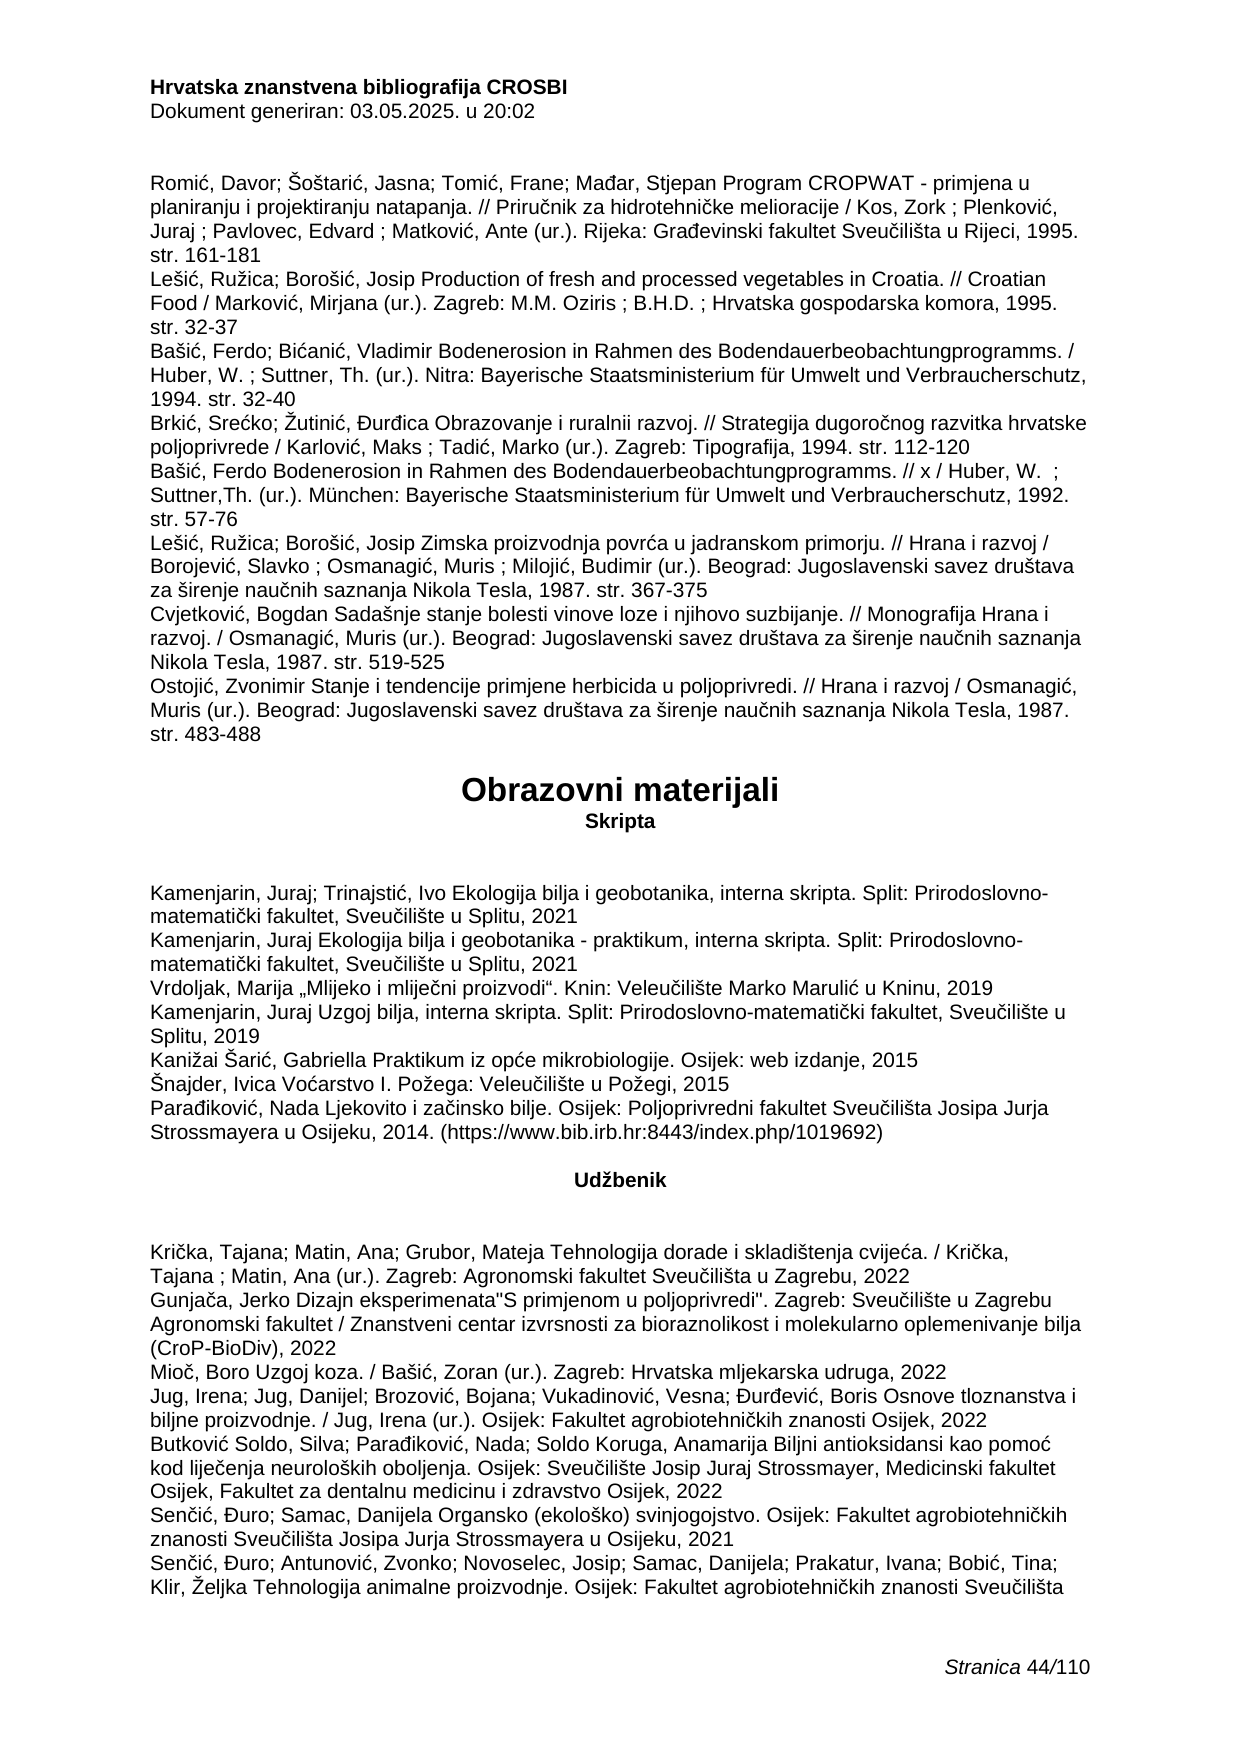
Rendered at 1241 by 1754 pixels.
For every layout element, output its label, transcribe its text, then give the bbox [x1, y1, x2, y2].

text Mioč, Boro [150, 1359, 1090, 1383]
text Brkić, Srećko; Žutinić, Đurđica [150, 411, 1090, 458]
text Kanižai Šarić, Gabriella [150, 1048, 1090, 1072]
text Ostojić, Zvonimir [150, 674, 1090, 746]
text Vrdoljak, Marija [150, 976, 1090, 1000]
text Gunjača, Jerko [150, 1288, 1090, 1359]
text Jug, Irena; Jug, Danijel; Brozović, Bojana; Vukadinović, Vesna; Đurđević, Boris [150, 1383, 1090, 1431]
subtitle Obrazovni materijali [150, 770, 1090, 808]
text Krička, Tajana; Matin, Ana; Grubor, Mateja [150, 1240, 1090, 1288]
subtitle Udžbenik [150, 1168, 1090, 1192]
text Lešić, Ružica; Borošić, Josip [150, 267, 1090, 339]
text Kamenjarin, Juraj [150, 928, 1090, 976]
subtitle Skripta [150, 808, 1090, 832]
text Parađiković, Nada [150, 1096, 1090, 1144]
text Lešić, Ružica; Borošić, Josip [150, 530, 1090, 602]
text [150, 1551, 1090, 1599]
text Bašić, Ferdo [150, 458, 1090, 530]
text Šnajder, Ivica [150, 1072, 1090, 1096]
text Senčić, Đuro; Samac, Danijela [150, 1503, 1090, 1551]
text Kamenjarin, Juraj; Trinajstić, Ivo [150, 880, 1090, 928]
text Romić, Davor; Šoštarić, Jasna; Tomić, Frane; Mađar, Stjepan [150, 171, 1090, 267]
text Bašić, Ferdo; Bićanić, Vladimir [150, 339, 1090, 411]
text Butković Soldo, Silva; Parađiković, Nada; Soldo Koruga, Anamarija [150, 1431, 1090, 1503]
text Kamenjarin, Juraj [150, 1000, 1090, 1048]
text Cvjetković, Bogdan [150, 602, 1090, 674]
